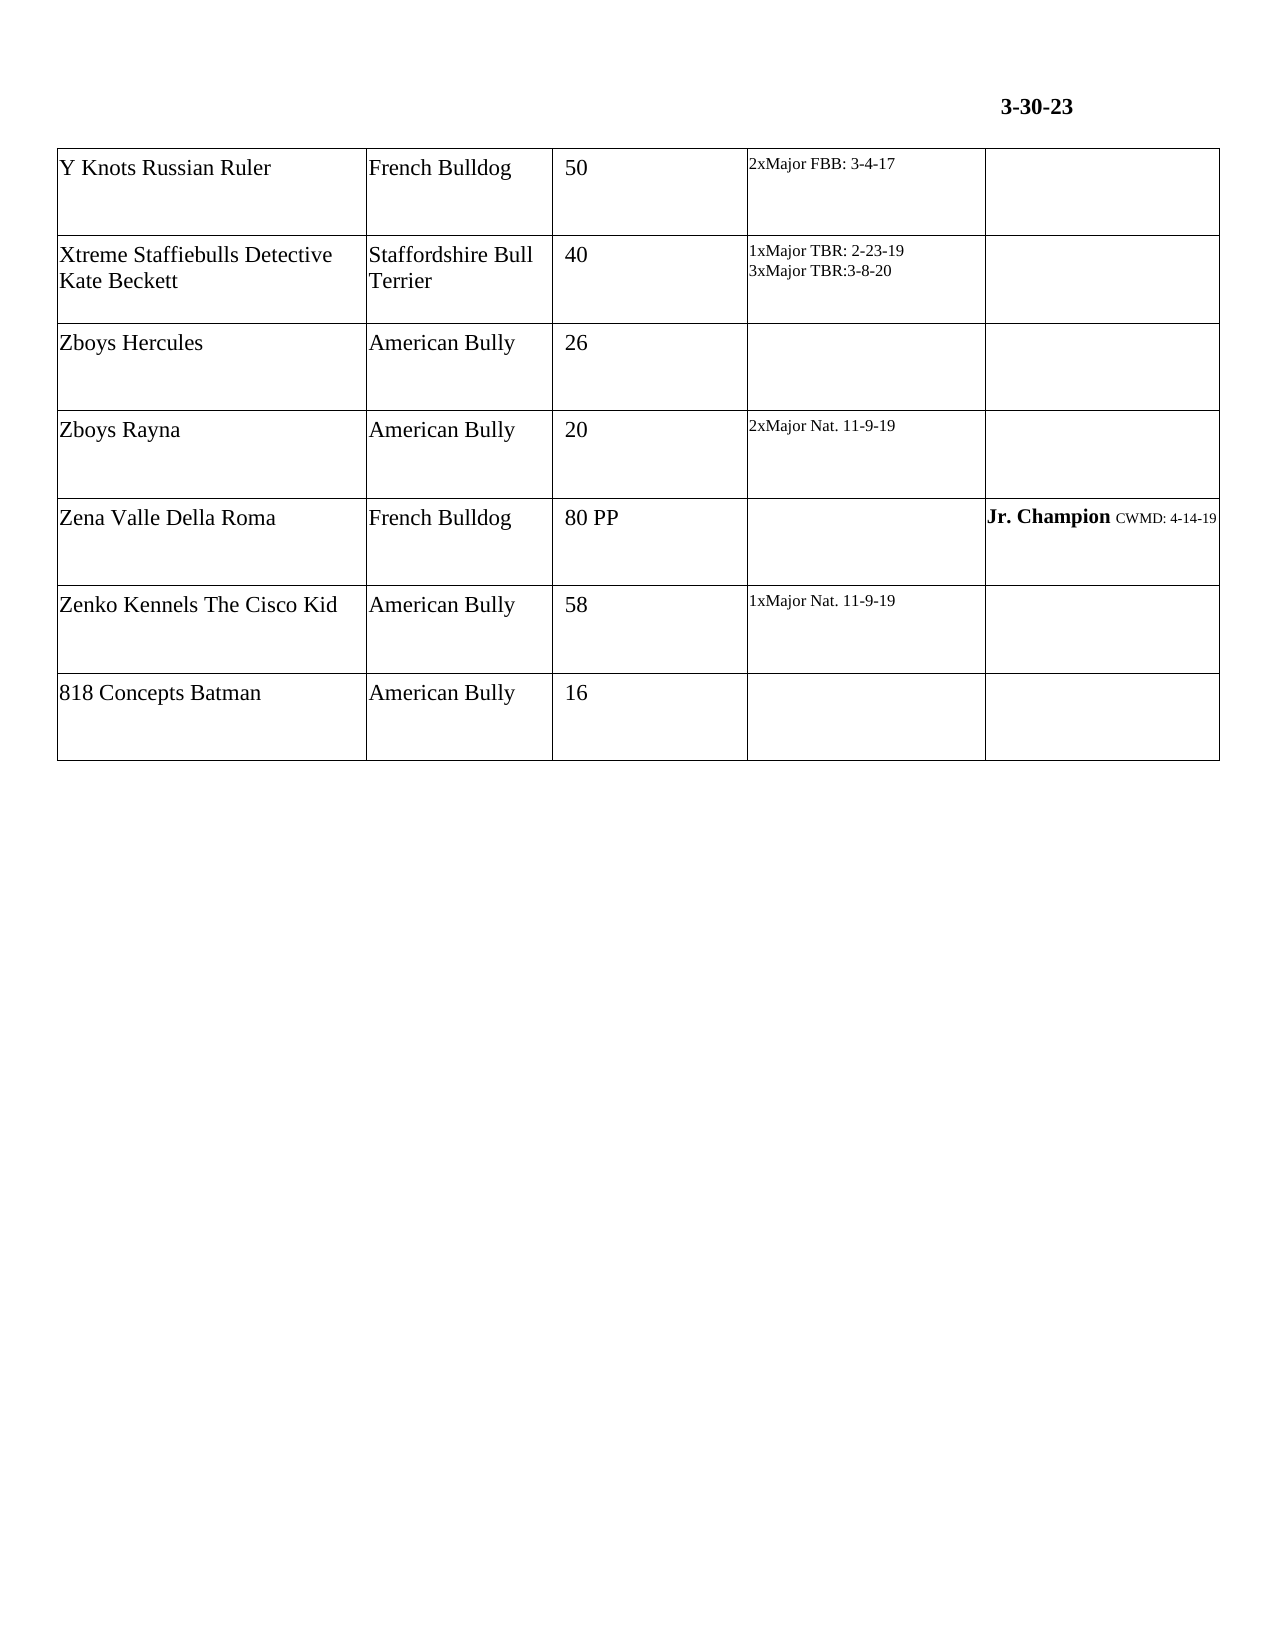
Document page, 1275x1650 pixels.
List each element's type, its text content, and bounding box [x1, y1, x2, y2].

table_cell 26 [553, 324, 747, 410]
table_cell Zenko Kennels The Cisco Kid [58, 586, 366, 673]
table_cell French Bulldog [367, 149, 552, 235]
table_cell Zboys Hercules [58, 324, 366, 410]
table_cell 818 Concepts Batman [58, 674, 366, 760]
table_cell [986, 411, 1219, 498]
table_cell 50 [553, 149, 747, 235]
table_cell American Bully [367, 586, 552, 673]
table_cell 20 [553, 411, 747, 498]
table_cell Zena Valle Della Roma [58, 499, 366, 585]
table_cell [748, 324, 985, 410]
table_cell American Bully [367, 411, 552, 498]
table_cell 58 [553, 586, 747, 673]
table_cell Zboys Rayna [58, 411, 366, 498]
table_cell American Bully [367, 324, 552, 410]
table_cell [986, 586, 1219, 673]
table_cell Staffordshire Bull Terrier [367, 236, 552, 323]
table_cell [986, 324, 1219, 410]
table_cell Xtreme Staffiebulls Detective Kate Beckett [58, 236, 366, 323]
table_cell Y Knots Russian Ruler [58, 149, 366, 235]
table_cell Jr. Champion CWMD: 4-14-19 [986, 499, 1219, 585]
table_cell [986, 149, 1219, 235]
table_cell 40 [553, 236, 747, 323]
table_cell French Bulldog [367, 499, 552, 585]
table_cell [748, 499, 985, 585]
table_cell American Bully [367, 674, 552, 760]
table_cell 1xMajor TBR: 2-23-19 3xMajor TBR:3-8-20 [748, 236, 985, 323]
table_cell [986, 236, 1219, 323]
table_cell 16 [553, 674, 747, 760]
table_cell [986, 674, 1219, 760]
table_cell 80 PP [553, 499, 747, 585]
table_cell 1xMajor Nat. 11-9-19 [748, 586, 985, 673]
table_cell [748, 674, 985, 760]
table_cell 2xMajor Nat. 11-9-19 [748, 411, 985, 498]
table_cell 2xMajor FBB: 3-4-17 [748, 149, 985, 235]
